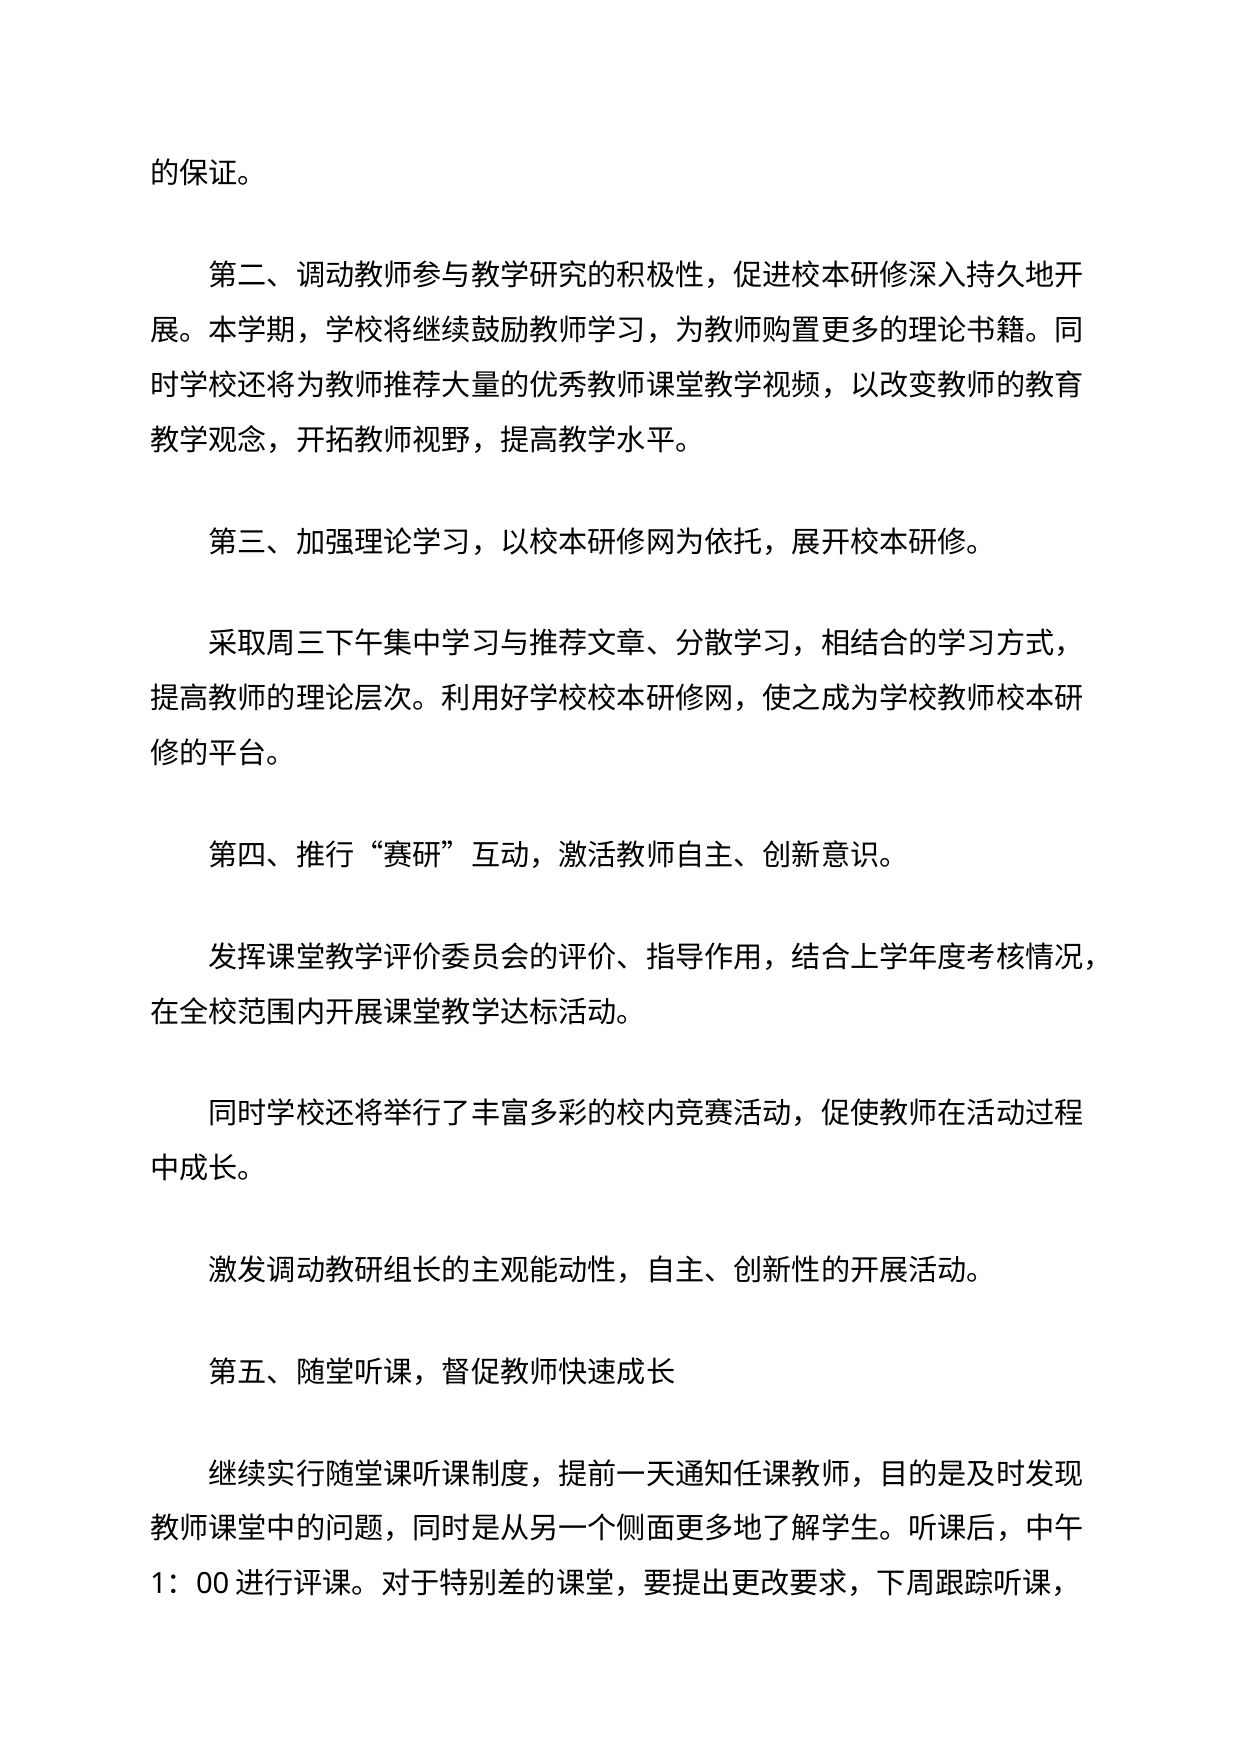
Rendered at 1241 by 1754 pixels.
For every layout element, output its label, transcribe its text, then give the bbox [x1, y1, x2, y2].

text 第三、加强理论学习，以校本研修网为依托，展开校本研修。 [150, 518, 1090, 561]
text 采取周三下午集中学习与推荐文章、分散学习，相结合的学习方式，提高教师的理论层次。利用好学校校本研修网，使之成为学校教师校本研修的平台。 [150, 620, 1090, 772]
text 激发调动教研组长的主观能动性，自主、创新性的开展活动。 [150, 1247, 1090, 1289]
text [150, 150, 1090, 192]
text 同时学校还将举行了丰富多彩的校内竞赛活动，促使教师在活动过程中成长。 [150, 1090, 1090, 1187]
text 发挥课堂教学评价委员会的评价、指导作用，结合上学年度考核情况，在全校范围内开展课堂教学达标活动。 [150, 933, 1090, 1031]
text 第四、推行“赛研”互动，激活教师自主、创新意识。 [150, 832, 1090, 874]
text 第二、调动教师参与教学研究的积极性，促进校本研修深入持久地开展。本学期，学校将继续鼓励教师学习，为教师购置更多的理论书籍。同时学校还将为教师推荐大量的优秀教师课堂教学视频，以改变教师的教育教学观念，开拓教师视野，提高教学水平。 [150, 252, 1090, 459]
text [150, 1450, 1090, 1602]
text 第五、随堂听课，督促教师快速成长 [150, 1348, 1090, 1391]
